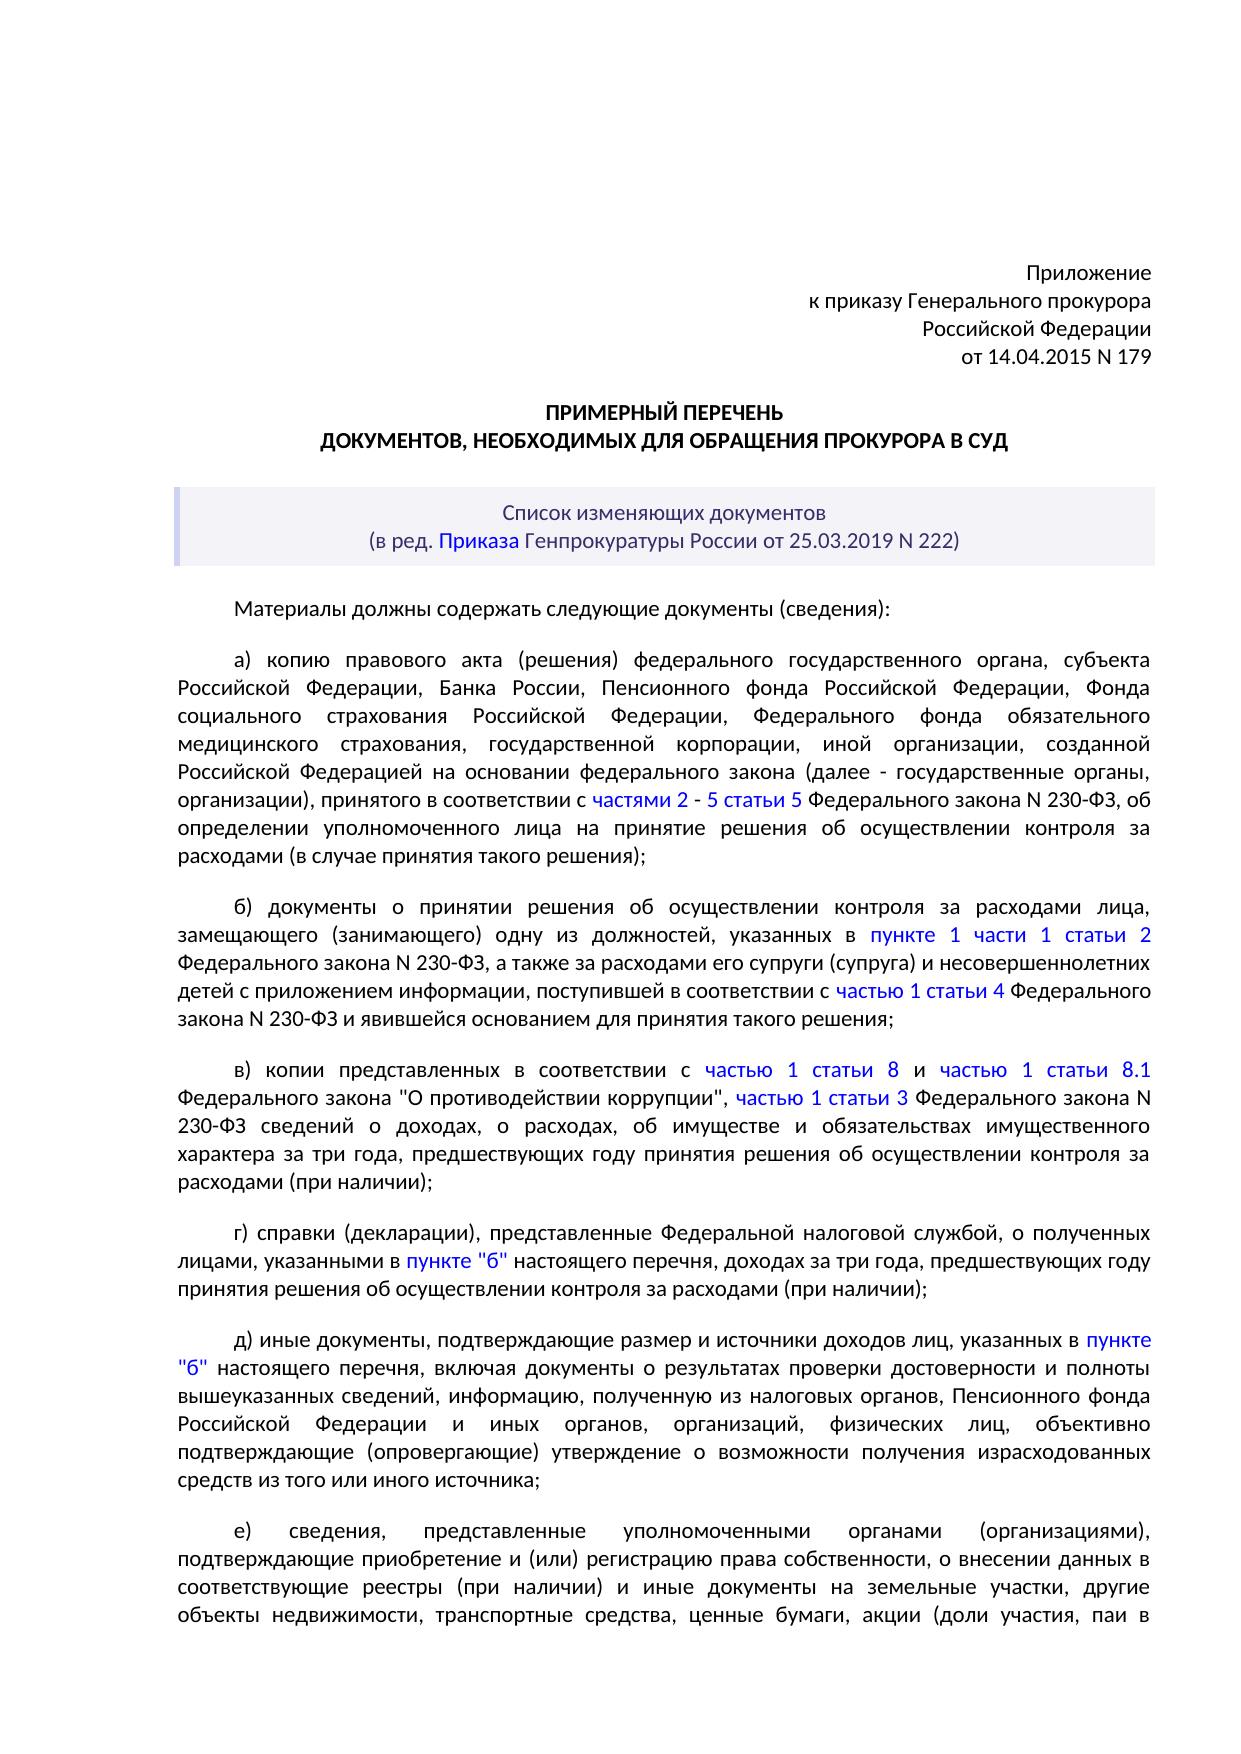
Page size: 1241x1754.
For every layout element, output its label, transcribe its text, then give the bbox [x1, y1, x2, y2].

text Материалы должны содержать следующие документы (сведения): [177, 594, 1152, 622]
text к приказу Генерального прокурора [177, 286, 1152, 314]
title ДОКУМЕНТОВ, НЕОБХОДИМЫХ ДЛЯ ОБРАЩЕНИЯ ПРОКУРОРА В СУД [177, 426, 1152, 454]
title ПРИМЕРНЫЙ ПЕРЕЧЕНЬ [177, 398, 1152, 426]
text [177, 1516, 1152, 1628]
text а) копию правового акта (решения) федерального государственного органа, субъекта Российской Федерации, Банка России, Пенсионного фонда Российской Федерации, Фонда социального страхования Российской Федерации, Федерального фонда обязательного медицинского страхования, государственной корпорации, иной организации, созданной Российской Федерацией на основании федерального закона (далее - государственные органы, организации), принятого в соответствии с частями 2 - 5 статьи 5 Федерального закона N 230-ФЗ, об определении уполномоченного лица на принятие решения об осуществлении контроля за расходами (в случае принятия такого решения); [177, 645, 1152, 869]
table_header Список изменяющих документов (в ред. Приказа Генпрокуратуры России от 25.03.2019 N 222) [180, 487, 1149, 566]
text б) документы о принятии решения об осуществлении контроля за расходами лица, замещающего (занимающего) одну из должностей, указанных в пункте 1 части 1 статьи 2 Федерального закона N 230-ФЗ, а также за расходами его супруги (супруга) и несовершеннолетних детей с приложением информации, поступившей в соответствии с частью 1 статьи 4 Федерального закона N 230-ФЗ и явившейся основанием для принятия такого решения; [177, 892, 1152, 1032]
text в) копии представленных в соответствии с частью 1 статьи 8 и частью 1 статьи 8.1 Федерального закона "О противодействии коррупции", частью 1 статьи 3 Федерального закона N 230-ФЗ сведений о доходах, о расходах, об имуществе и обязательствах имущественного характера за три года, предшествующих году принятия решения об осуществлении контроля за расходами (при наличии); [177, 1055, 1152, 1195]
text Приложение [177, 258, 1152, 286]
text Российской Федерации [177, 314, 1152, 342]
text г) справки (декларации), представленные Федеральной налоговой службой, о полученных лицами, указанными в пункте "б" настоящего перечня, доходах за три года, предшествующих году принятия решения об осуществлении контроля за расходами (при наличии); [177, 1218, 1152, 1302]
text от 14.04.2015 N 179 [177, 342, 1152, 370]
text д) иные документы, подтверждающие размер и источники доходов лиц, указанных в пункте "б" настоящего перечня, включая документы о результатах проверки достоверности и полноты вышеуказанных сведений, информацию, полученную из налоговых органов, Пенсионного фонда Российской Федерации и иных органов, организаций, физических лиц, объективно подтверждающие (опровергающие) утверждение о возможности получения израсходованных средств из того или иного источника; [177, 1325, 1152, 1493]
